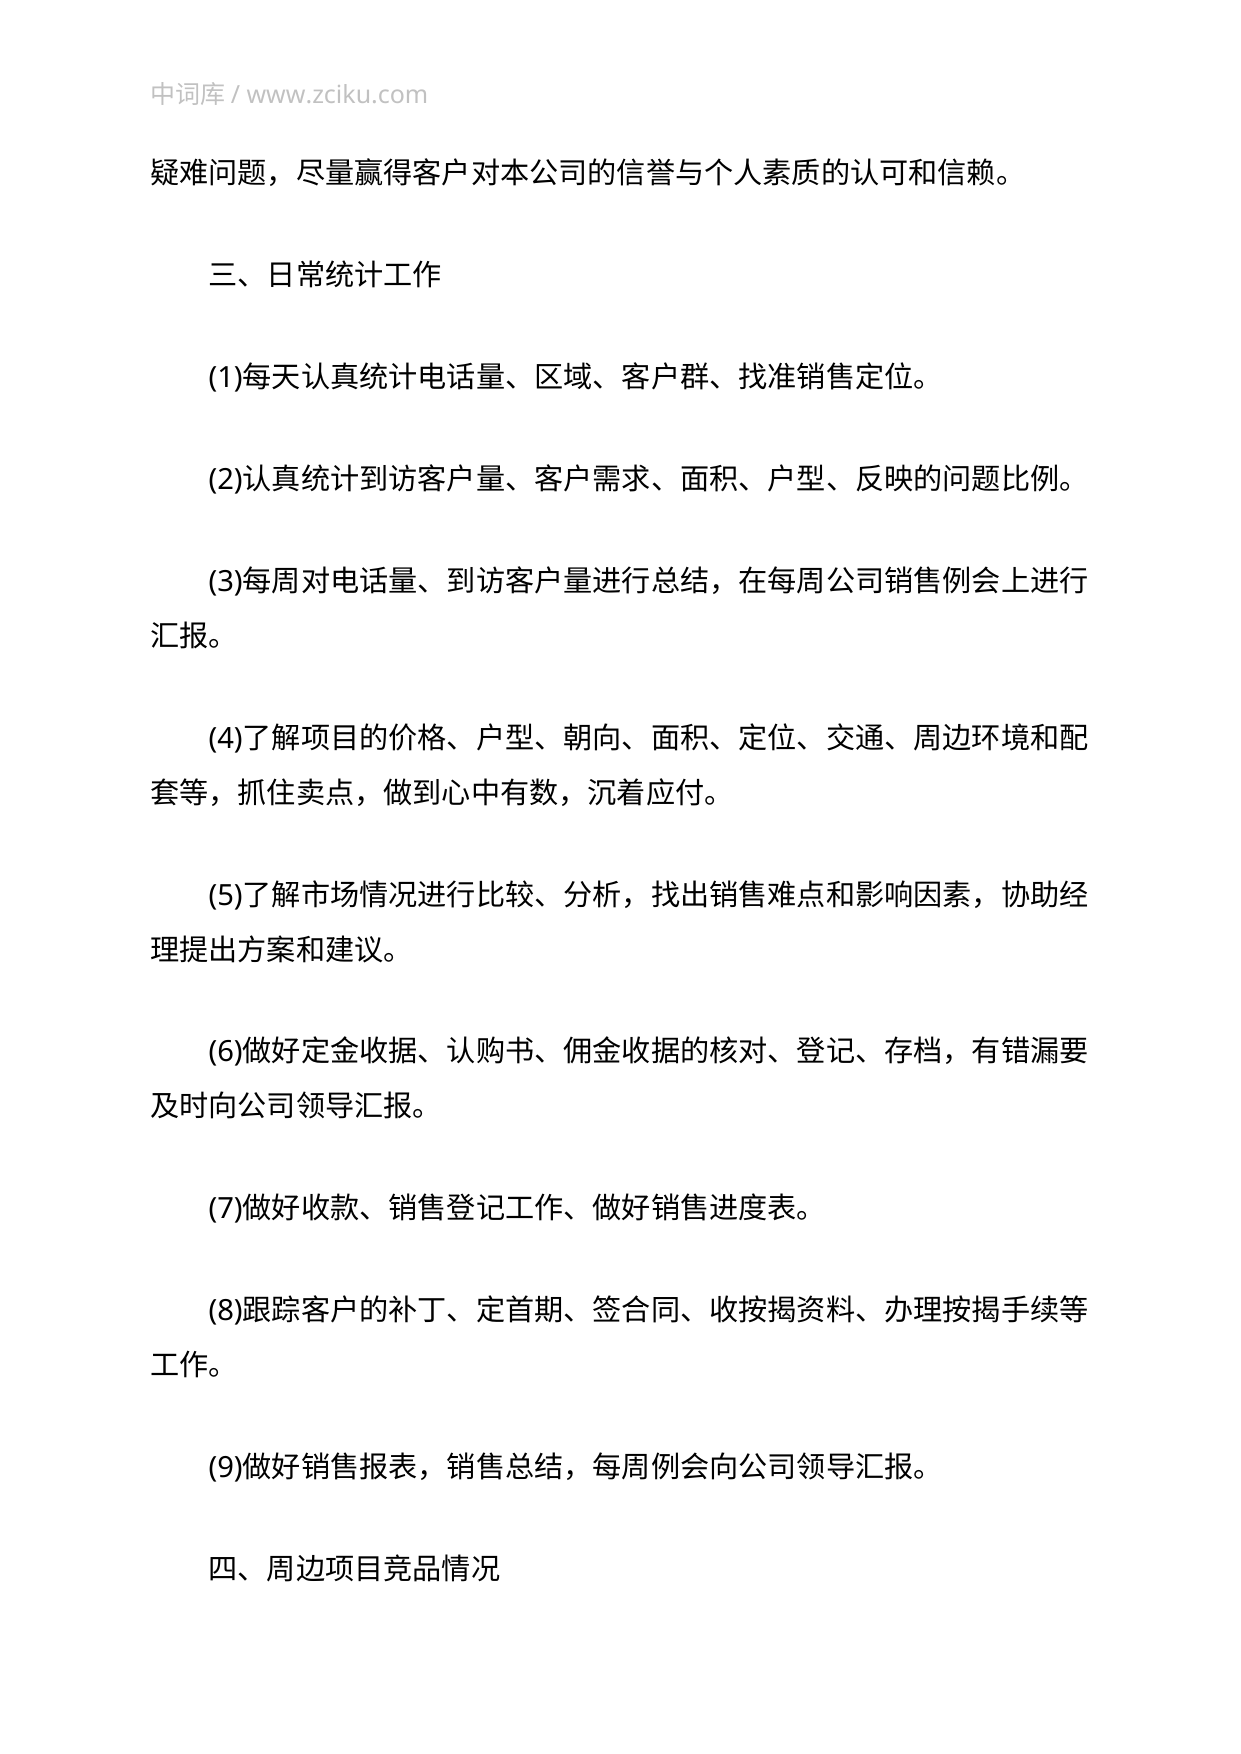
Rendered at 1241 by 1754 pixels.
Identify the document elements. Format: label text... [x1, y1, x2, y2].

text (1)每天认真统计电话量、区域、客户群、找准销售定位。 [150, 353, 1090, 396]
text (7)做好收款、销售登记工作、做好销售进度表。 [150, 1184, 1090, 1227]
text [150, 150, 1090, 192]
text (3)每周对电话量、到访客户量进行总结，在每周公司销售例会上进行汇报。 [150, 557, 1090, 655]
text (2)认真统计到访客户量、客户需求、面积、户型、反映的问题比例。 [150, 456, 1090, 498]
text (6)做好定金收据、认购书、佣金收据的核对、登记、存档，有错漏要及时向公司领导汇报。 [150, 1028, 1090, 1125]
text (8)跟踪客户的补丁、定首期、签合同、收按揭资料、办理按揭手续等工作。 [150, 1287, 1090, 1384]
text (9)做好销售报表，销售总结，每周例会向公司领导汇报。 [150, 1443, 1090, 1486]
text 四、周边项目竞品情况 [150, 1545, 1090, 1588]
text (5)了解市场情况进行比较、分析，找出销售难点和影响因素，协助经理提出方案和建议。 [150, 871, 1090, 968]
text 三、日常统计工作 [150, 252, 1090, 294]
text (4)了解项目的价格、户型、朝向、面积、定位、交通、周边环境和配套等，抓住卖点，做到心中有数，沉着应付。 [150, 714, 1090, 812]
